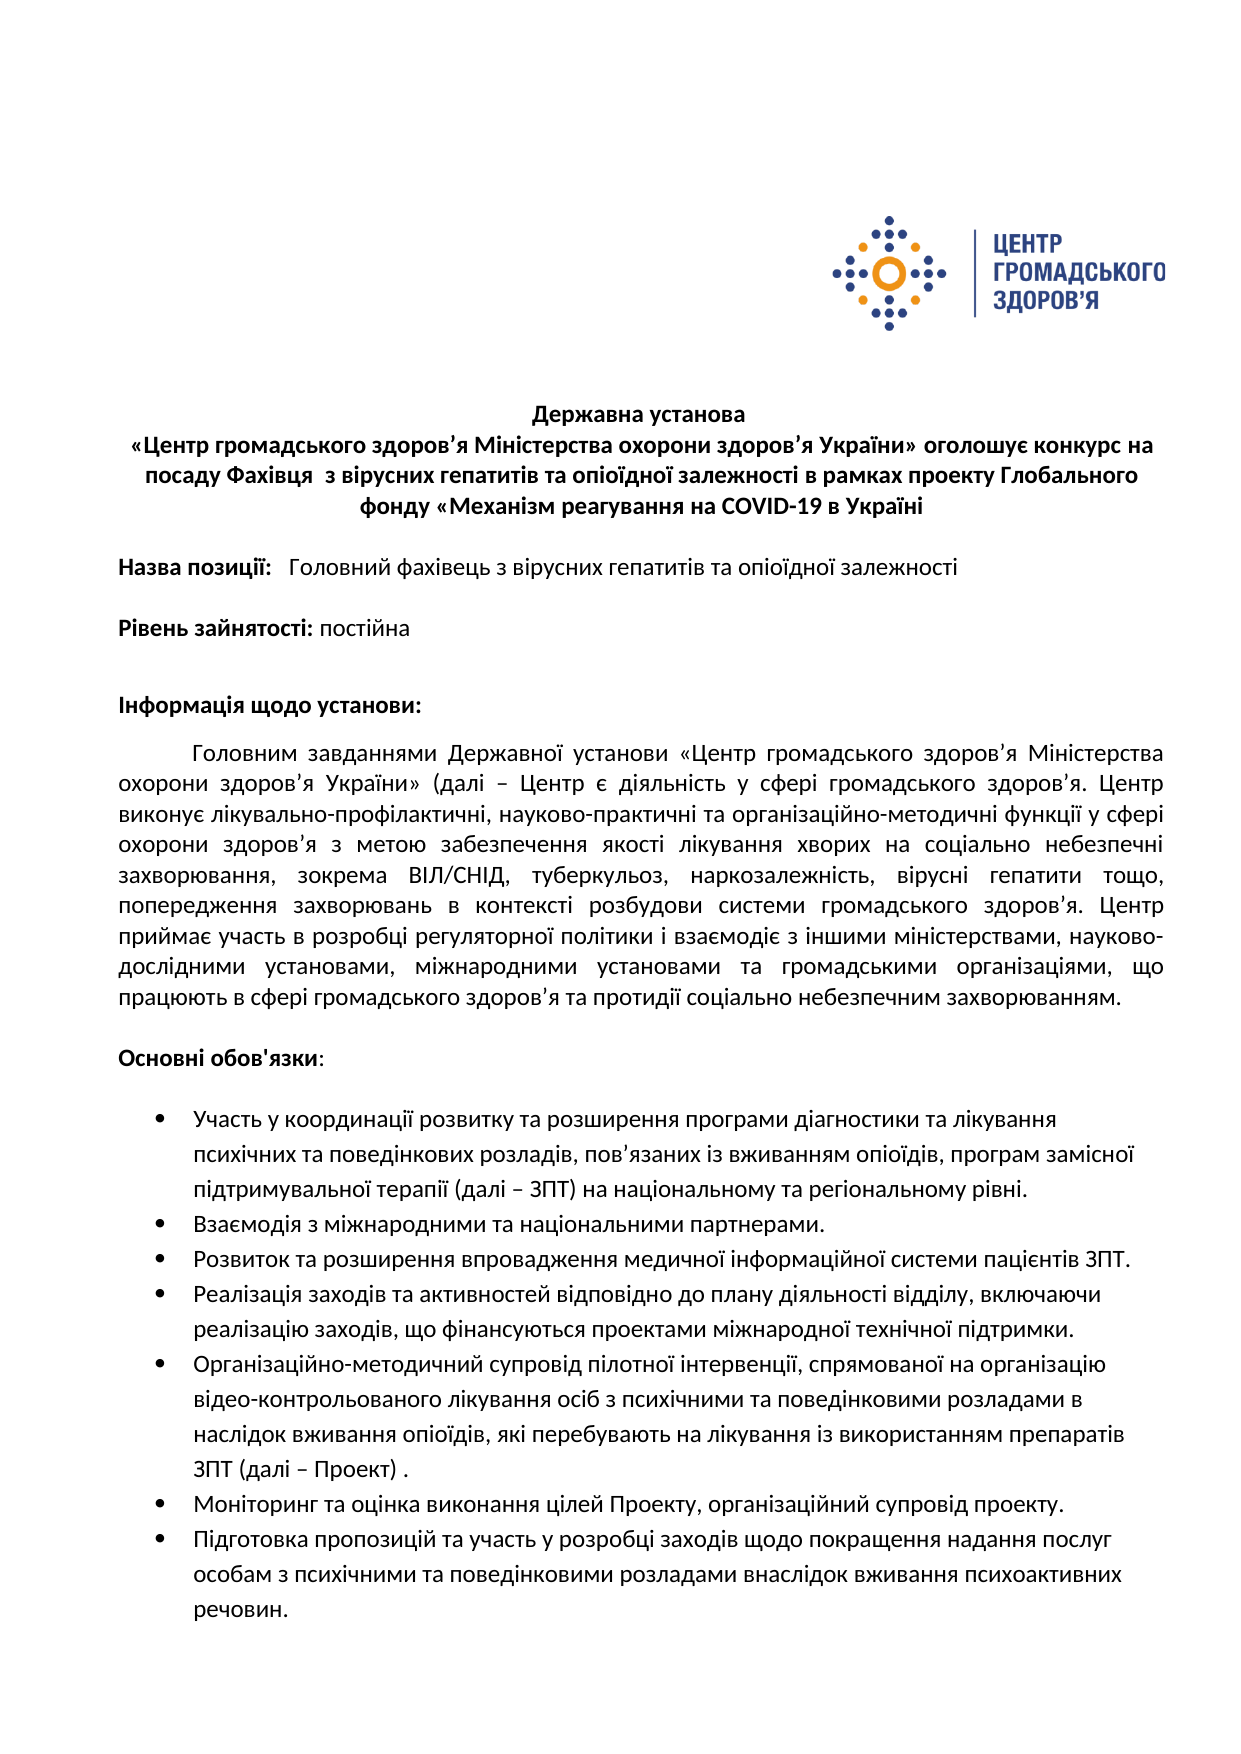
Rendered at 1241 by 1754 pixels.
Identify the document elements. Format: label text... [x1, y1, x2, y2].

text Головним завданнями Державної установи «Центр громадського здоров’я Міністерства охорони здоров’я України» (далі – Центр є діяльність у сфері громадського здоров’я. Центр виконує лікувально-профілактичні, науково-практичні та організаційно-методичні функції у сфері охорони здоров’я з метою забезпечення якості лікування хворих на соціально небезпечні захворювання, зокрема ВІЛ/СНІД, туберкульоз, наркозалежність, вірусні гепатити тощо, попередження захворювань в контексті розбудови системи громадського здоров’я. Центр приймає участь в розробці регуляторної політики і взаємодіє з іншими міністерствами, науково-дослідними установами, міжнародними установами та громадськими організаціями, що працюють в сфері громадського здоров’я та протидії соціально небезпечним захворюванням. [118, 737, 1165, 1011]
picture [832, 216, 1166, 331]
text Інформація щодо установи: [118, 689, 1165, 720]
list Участь у координації розвитку та розширення програми діагностики та лікування психічних та поведінкових розладів, пов’язаних із вживанням опіоїдів, програм замісної підтримувальної терапії (далі – ЗПТ) на національному та регіональному рівні. [156, 1103, 1165, 1203]
list Взаємодія з міжнародними та національними партнерами. [156, 1208, 1165, 1238]
text Рівень зайнятості: постійна [118, 612, 1165, 642]
text Державна установа «Центр громадського здоров’я Міністерства охорони здоров’я України» оголошує конкурс на посаду Фахівця з вірусних гепатитів та опіоїдної залежності в рамках проекту Глобального фонду «Механізм реагування на COVID-19 в Україні [118, 398, 1165, 520]
list Моніторинг та оцінка виконання цілей Проекту, організаційний супровід проекту. [156, 1488, 1165, 1518]
text Назва позиції: Головний фахівець з вірусних гепатитів та опіоїдної залежності [118, 551, 1165, 581]
list Організаційно-методичний супровід пілотної інтервенції, спрямованої на організацію відео-контрольованого лікування осіб з психічними та поведінковими розладами в наслідок вживання опіоїдів, які перебувають на лікування із використанням препаратів ЗПТ (далі – Проект) . [156, 1348, 1165, 1483]
text Основні обов'язки: [118, 1042, 1165, 1072]
list Розвиток та розширення впровадження медичної інформаційної системи пацієнтів ЗПТ. [156, 1243, 1165, 1273]
list Підготовка пропозицій та участь у розробці заходів щодо покращення надання послуг особам з психічними та поведінковими розладами внаслідок вживання психоактивних речовин. [156, 1523, 1165, 1623]
list Реалізація заходів та активностей відповідно до плану діяльності відділу, включаючи реалізацію заходів, що фінансуються проектами міжнародної технічної підтримки. [156, 1278, 1165, 1343]
